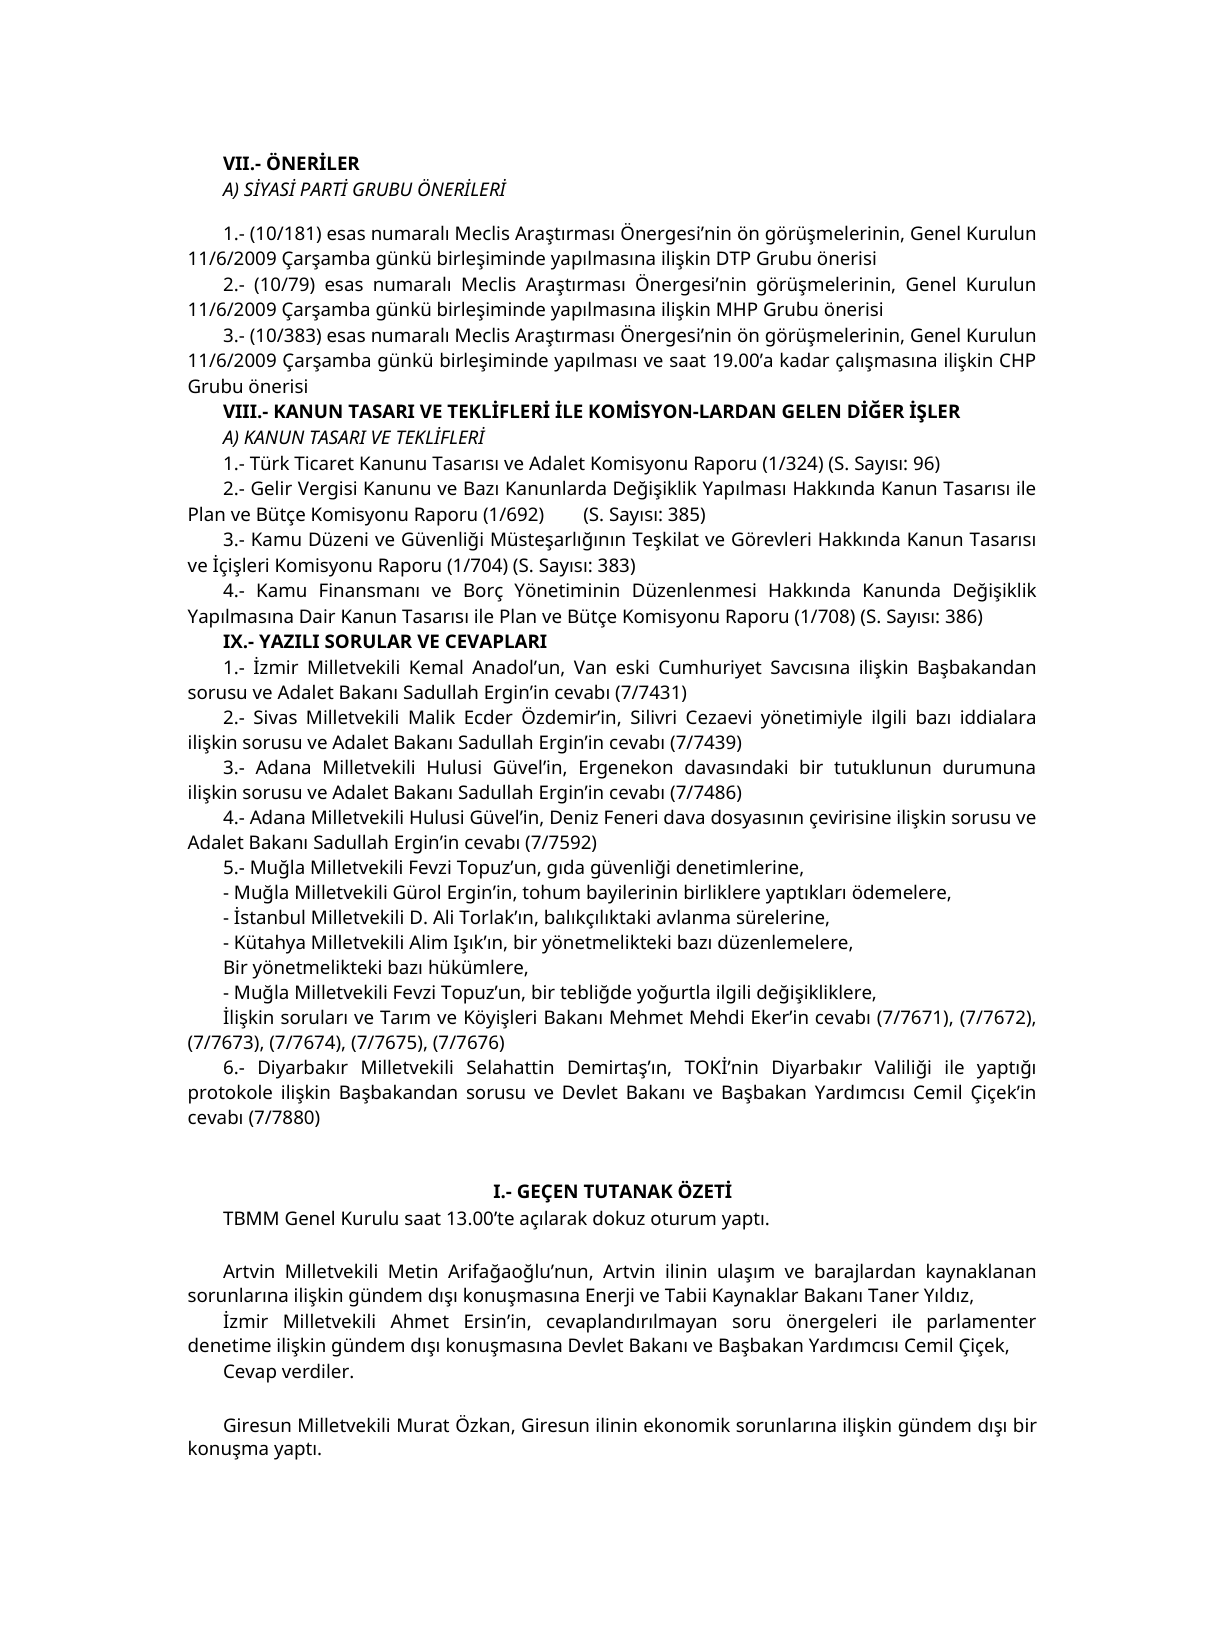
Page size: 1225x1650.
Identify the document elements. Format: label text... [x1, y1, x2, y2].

text 3.- Kamu Düzeni ve Güvenliği Müsteşarlığının Teşkilat ve Görevleri Hakkında Kanun Tasarısı ve İçişleri Komisyonu Raporu (1/704) (S. Sayısı: 383) [187, 526, 1037, 577]
text VIII.- KANUN TASARI VE TEKLİFLERİ İLE KOMİSYON-LARDAN GELEN DİĞER İŞLER [187, 398, 1037, 424]
text 4.- Adana Milletvekili Hulusi Güvel’in, Deniz Feneri dava dosyasının çevirisine ilişkin sorusu ve Adalet Bakanı Sadullah Ergin’in cevabı (7/7592) [187, 805, 1037, 855]
text Giresun Milletvekili Murat Özkan, Giresun ilinin ekonomik sorunlarına ilişkin gündem dışı bir konuşma yaptı. [187, 1413, 1037, 1461]
text - İstanbul Milletvekili D. Ali Torlak’ın, balıkçılıktaki avlanma sürelerine, [187, 905, 1037, 930]
text Bir yönetmelikteki bazı hükümlere, [187, 955, 1037, 980]
text TBMM Genel Kurulu saat 13.00’te açılarak dokuz oturum yaptı. [187, 1207, 1037, 1230]
text 3.- (10/383) esas numaralı Meclis Araştırması Önergesi’nin ön görüşmelerinin, Genel Kurulun 11/6/2009 Çarşamba günkü birleşiminde yapılması ve saat 19.00’a kadar çalışmasına ilişkin CHP Grubu önerisi [187, 322, 1037, 398]
text 2.- Gelir Vergisi Kanunu ve Bazı Kanunlarda Değişiklik Yapılması Hakkında Kanun Tasarısı ile Plan ve Bütçe Komisyonu Raporu (1/692) (S. Sayısı: 385) [187, 475, 1037, 526]
text 1.- İzmir Milletvekili Kemal Anadol’un, Van eski Cumhuriyet Savcısına ilişkin Başbakandan sorusu ve Adalet Bakanı Sadullah Ergin’in cevabı (7/7431) [187, 654, 1037, 705]
text I.- GEÇEN TUTANAK ÖZETİ [187, 1180, 1037, 1204]
text A) Kanun Tasarı ve Teklifleri [187, 424, 1037, 449]
text Artvin Milletvekili Metin Arifağaoğlu’nun, Artvin ilinin ulaşım ve barajlardan kaynaklanan sorunlarına ilişkin gündem dışı konuşmasına Enerji ve Tabii Kaynaklar Bakanı Taner Yıldız, [187, 1260, 1037, 1307]
text 6.- Diyarbakır Milletvekili Selahattin Demirtaş’ın, TOKİ’nin Diyarbakır Valiliği ile yaptığı protokole ilişkin Başbakandan sorusu ve Devlet Bakanı ve Başbakan Yardımcısı Cemil Çiçek’in cevabı (7/7880) [187, 1055, 1037, 1130]
text IX.- YAZILI SORULAR VE CEVAPLARI [187, 628, 1037, 654]
text 2.- Sivas Milletvekili Malik Ecder Özdemir’in, Silivri Cezaevi yönetimiyle ilgili bazı iddialara ilişkin sorusu ve Adalet Bakanı Sadullah Ergin’in cevabı (7/7439) [187, 705, 1037, 755]
text A) Siyasi Parti Grubu Önerileri [187, 176, 1037, 201]
text İlişkin soruları ve Tarım ve Köyişleri Bakanı Mehmet Mehdi Eker’in cevabı (7/7671), (7/7672), (7/7673), (7/7674), (7/7675), (7/7676) [187, 1005, 1037, 1055]
text - Kütahya Milletvekili Alim Işık’ın, bir yönetmelikteki bazı düzenlemelere, [187, 930, 1037, 955]
text 5.- Muğla Milletvekili Fevzi Topuz’un, gıda güvenliği denetimlerine, [187, 855, 1037, 880]
text - Muğla Milletvekili Gürol Ergin’in, tohum bayilerinin birliklere yaptıkları ödemelere, [187, 880, 1037, 905]
text VII.- ÖNERİLER [187, 150, 1037, 176]
text 3.- Adana Milletvekili Hulusi Güvel’in, Ergenekon davasındaki bir tutuklunun durumuna ilişkin sorusu ve Adalet Bakanı Sadullah Ergin’in cevabı (7/7486) [187, 755, 1037, 805]
text 1.- Türk Ticaret Kanunu Tasarısı ve Adalet Komisyonu Raporu (1/324) (S. Sayısı: 96) [187, 449, 1037, 475]
text 2.- (10/79) esas numaralı Meclis Araştırması Önergesi’nin görüşmelerinin, Genel Kurulun 11/6/2009 Çarşamba günkü birleşiminde yapılmasına ilişkin MHP Grubu önerisi [187, 271, 1037, 322]
text 1.- (10/181) esas numaralı Meclis Araştırması Önergesi’nin ön görüşmelerinin, Genel Kurulun 11/6/2009 Çarşamba günkü birleşiminde yapılmasına ilişkin DTP Grubu önerisi [187, 220, 1037, 271]
text - Muğla Milletvekili Fevzi Topuz’un, bir tebliğde yoğurtla ilgili değişikliklere, [187, 980, 1037, 1005]
text Cevap verdiler. [187, 1360, 1037, 1384]
text İzmir Milletvekili Ahmet Ersin’in, cevaplandırılmayan soru önergeleri ile parlamenter denetime ilişkin gündem dışı konuşmasına Devlet Bakanı ve Başbakan Yardımcısı Cemil Çiçek, [187, 1310, 1037, 1357]
text 4.- Kamu Finansmanı ve Borç Yönetiminin Düzenlenmesi Hakkında Kanunda Değişiklik Yapılmasına Dair Kanun Tasarısı ile Plan ve Bütçe Komisyonu Raporu (1/708) (S. Sayısı: 386) [187, 577, 1037, 628]
